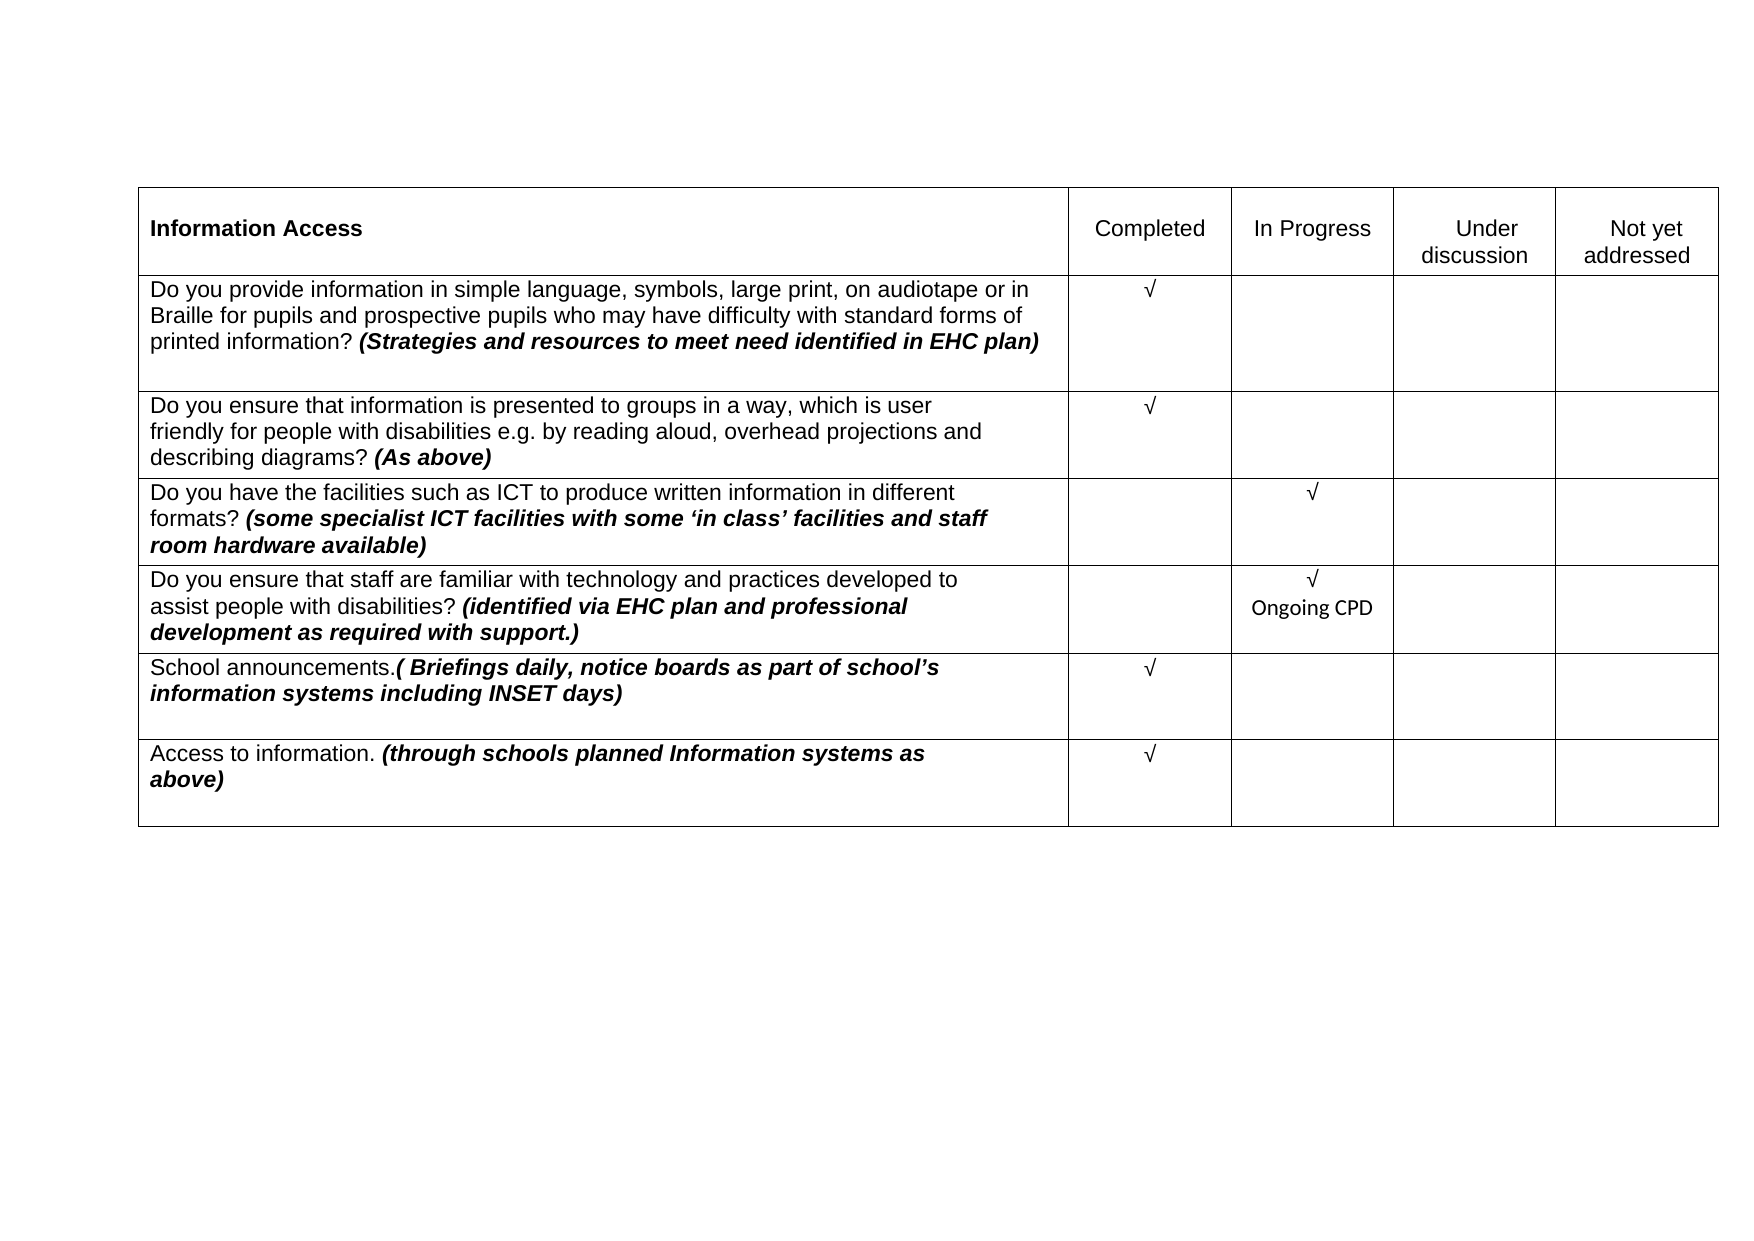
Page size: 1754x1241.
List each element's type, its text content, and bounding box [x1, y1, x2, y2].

table_cell [1394, 566, 1555, 653]
table_cell Do you ensure that staff are familiar with technology and practices developed to assist people with disabilities? (identified via EHC plan and professional development as required with support.) [139, 566, 1068, 653]
table_cell Do you provide information in simple language, symbols, large print, on audiotape or in Braille for pupils and prospective pupils who may have difficulty with standard forms of printed information? (Strategies and resources to meet need identified in EHC plan) [139, 276, 1068, 391]
table_cell √ [1232, 479, 1393, 565]
table_header Under discussion [1394, 188, 1555, 274]
table_cell [1394, 740, 1555, 826]
table_header In Progress [1232, 188, 1393, 274]
table_header Information Access [139, 188, 1068, 274]
table_cell √ [1069, 654, 1231, 739]
table_cell [1232, 392, 1393, 478]
table_header Not yet addressed [1556, 188, 1718, 274]
table_cell [1556, 566, 1718, 653]
table_cell [1394, 479, 1555, 565]
table_cell [1556, 276, 1718, 391]
table_cell [1069, 479, 1231, 565]
table_cell √ [1069, 276, 1231, 391]
table_cell [1556, 392, 1718, 478]
table_header Completed [1069, 188, 1231, 274]
table_cell [1232, 276, 1393, 391]
table_cell √ [1069, 392, 1231, 478]
table_cell √ Ongoing CPD [1232, 566, 1393, 653]
table_cell √ [1069, 740, 1231, 826]
table_cell School announcements.( Briefings daily, notice boards as part of school’s information systems including INSET days) [139, 654, 1068, 739]
table_cell Do you have the facilities such as ICT to produce written information in different formats? (some specialist ICT facilities with some ‘in class’ facilities and staff room hardware available) [139, 479, 1068, 565]
table_cell Access to information. (through schools planned Information systems as above) [139, 740, 1068, 826]
table_cell [1232, 740, 1393, 826]
table_cell [1394, 654, 1555, 739]
table_cell [1232, 654, 1393, 739]
table_cell [1394, 392, 1555, 478]
table_cell [1556, 654, 1718, 739]
table_cell [1069, 566, 1231, 653]
table_cell [1394, 276, 1555, 391]
table_cell Do you ensure that information is presented to groups in a way, which is user friendly for people with disabilities e.g. by reading aloud, overhead projections and describing diagrams? (As above) [139, 392, 1068, 478]
table_cell [1556, 479, 1718, 565]
table_cell [1556, 740, 1718, 826]
